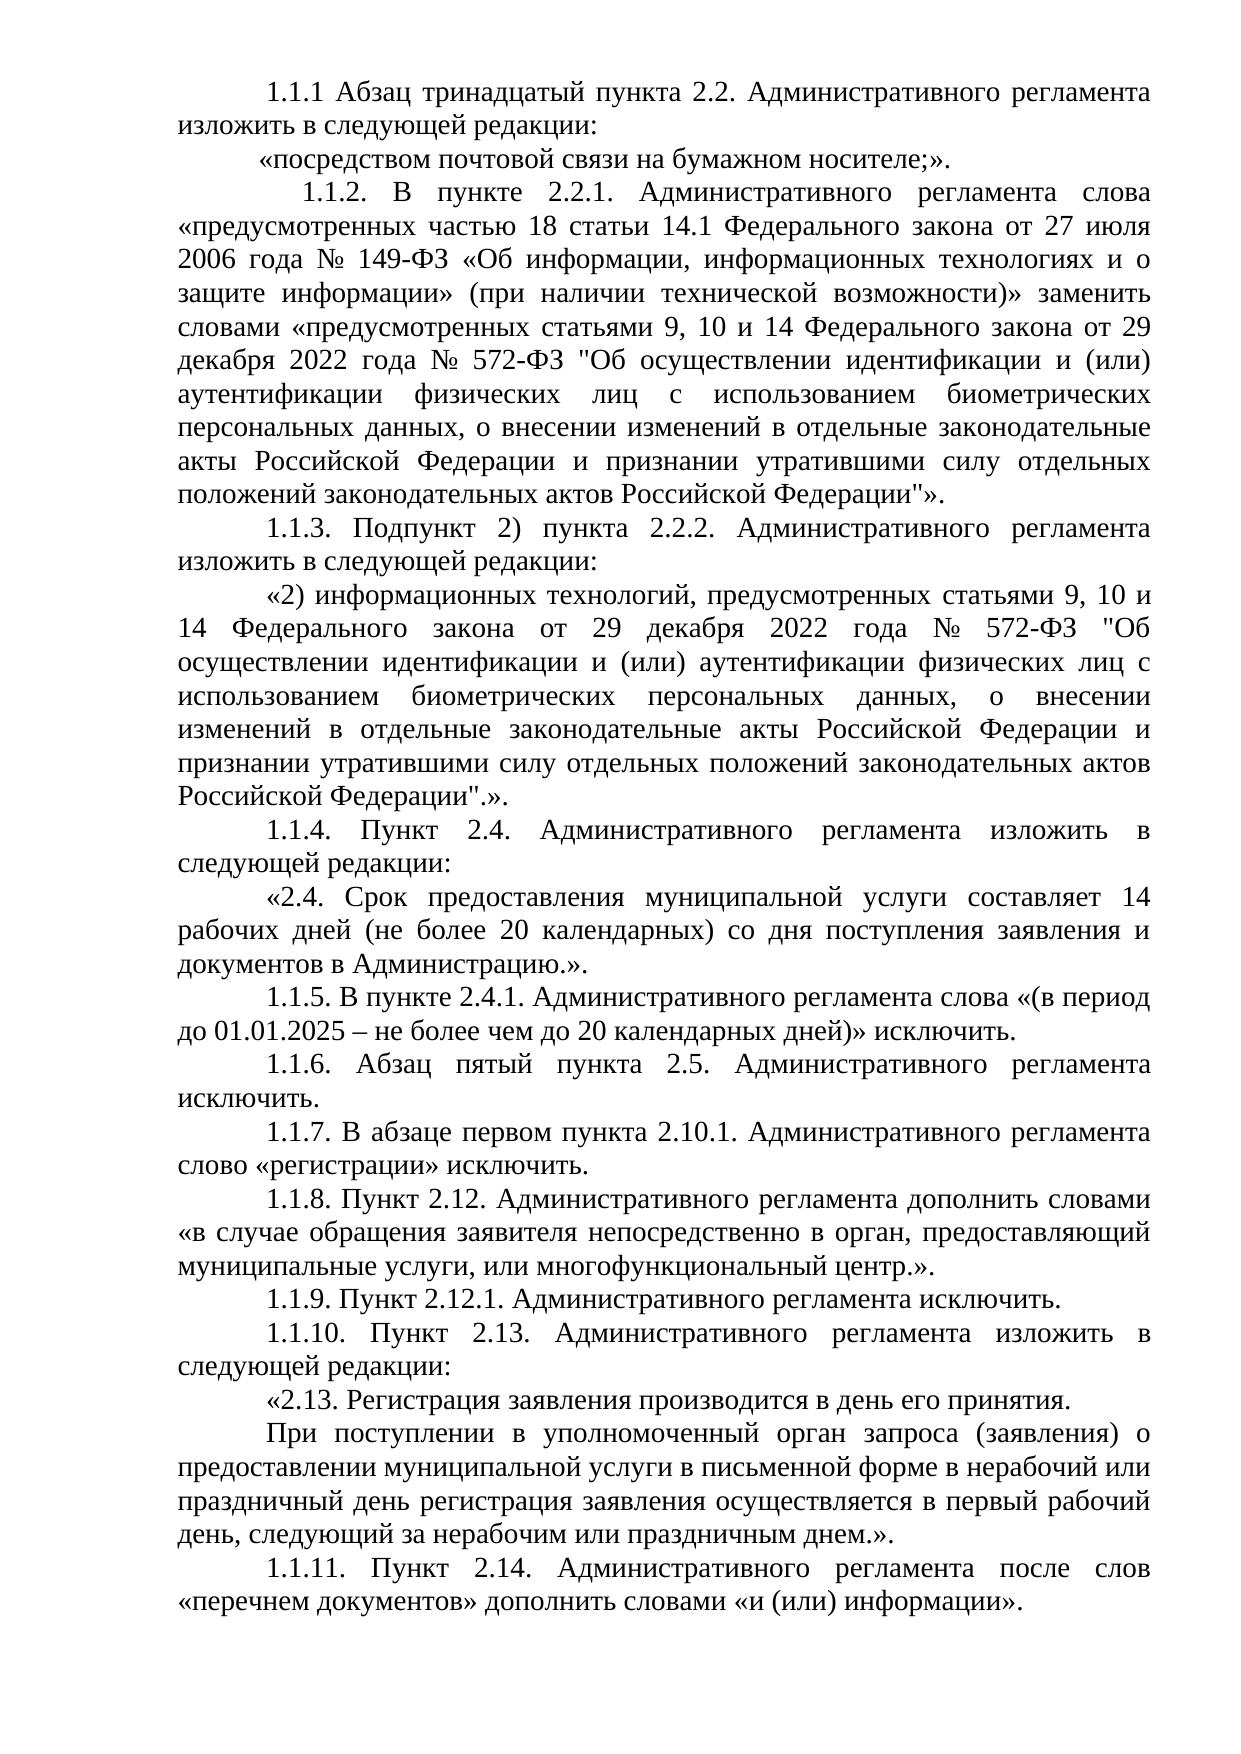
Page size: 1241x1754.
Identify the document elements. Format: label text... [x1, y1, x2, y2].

text 1.1.4. Пункт 2.4. Административного регламента изложить в следующей редакции: [177, 812, 1152, 879]
text 1.1.9. Пункт 2.12.1. Административного регламента исключить. [177, 1281, 1152, 1315]
text 1.1.11. Пункт 2.14. Административного регламента после слов «перечнем документов» дополнить словами «и (или) информации». [177, 1550, 1152, 1617]
text «посредством почтовой связи на бумажном носителе;». [177, 141, 1152, 174]
text 1.1.6. Абзац пятый пункта 2.5. Административного регламента исключить. [177, 1047, 1152, 1114]
text 1.1.2. В пункте 2.2.1. Административного регламента слова «предусмотренных частью 18 статьи 14.1 Федерального закона от 27 июля 2006 года № 149-ФЗ «Об информации, информационных технологиях и о защите информации» (при наличии технической возможности)» заменить словами «предусмотренных статьями 9, 10 и 14 Федерального закона от 29 декабря 2022 года № 572-ФЗ "Об осуществлении идентификации и (или) аутентификации физических лиц с использованием биометрических персональных данных, о внесении изменений в отдельные законодательные акты Российской Федерации и признании утратившими силу отдельных положений законодательных актов Российской Федерации"». [177, 174, 1152, 510]
text «2.13. Регистрация заявления производится в день его принятия. [177, 1382, 1152, 1416]
text 1.1.7. В абзаце первом пункта 2.10.1. Административного регламента слово «регистрации» исключить. [177, 1114, 1152, 1181]
text 1.1.1 Абзац тринадцатый пункта 2.2. Административного регламента изложить в следующей редакции: [177, 74, 1152, 141]
text 1.1.3. Подпункт 2) пункта 2.2.2. Административного регламента изложить в следующей редакции: [177, 510, 1152, 577]
text 1.1.8. Пункт 2.12. Административного регламента дополнить словами «в случае обращения заявителя непосредственно в орган, предоставляющий муниципальные услуги, или многофункциональный центр.». [177, 1181, 1152, 1281]
text «2.4. Срок предоставления муниципальной услуги составляет 14 рабочих дней (не более 20 календарных) со дня поступления заявления и документов в Администрацию.». [177, 879, 1152, 979]
text «2) информационных технологий, предусмотренных статьями 9, 10 и 14 Федерального закона от 29 декабря 2022 года № 572-ФЗ "Об осуществлении идентификации и (или) аутентификации физических лиц с использованием биометрических персональных данных, о внесении изменений в отдельные законодательные акты Российской Федерации и признании утратившими силу отдельных положений законодательных актов Российской Федерации".». [177, 577, 1152, 812]
text 1.1.5. В пункте 2.4.1. Административного регламента слова «(в период до 01.01.2025 – не более чем до 20 календарных дней)» исключить. [177, 979, 1152, 1047]
text 1.1.10. Пункт 2.13. Административного регламента изложить в следующей редакции: [177, 1315, 1152, 1382]
text При поступлении в уполномоченный орган запроса (заявления) о предоставлении муниципальной услуги в письменной форме в нерабочий или праздничный день регистрация заявления осуществляется в первый рабочий день, следующий за нерабочим или праздничным днем.». [177, 1416, 1152, 1550]
